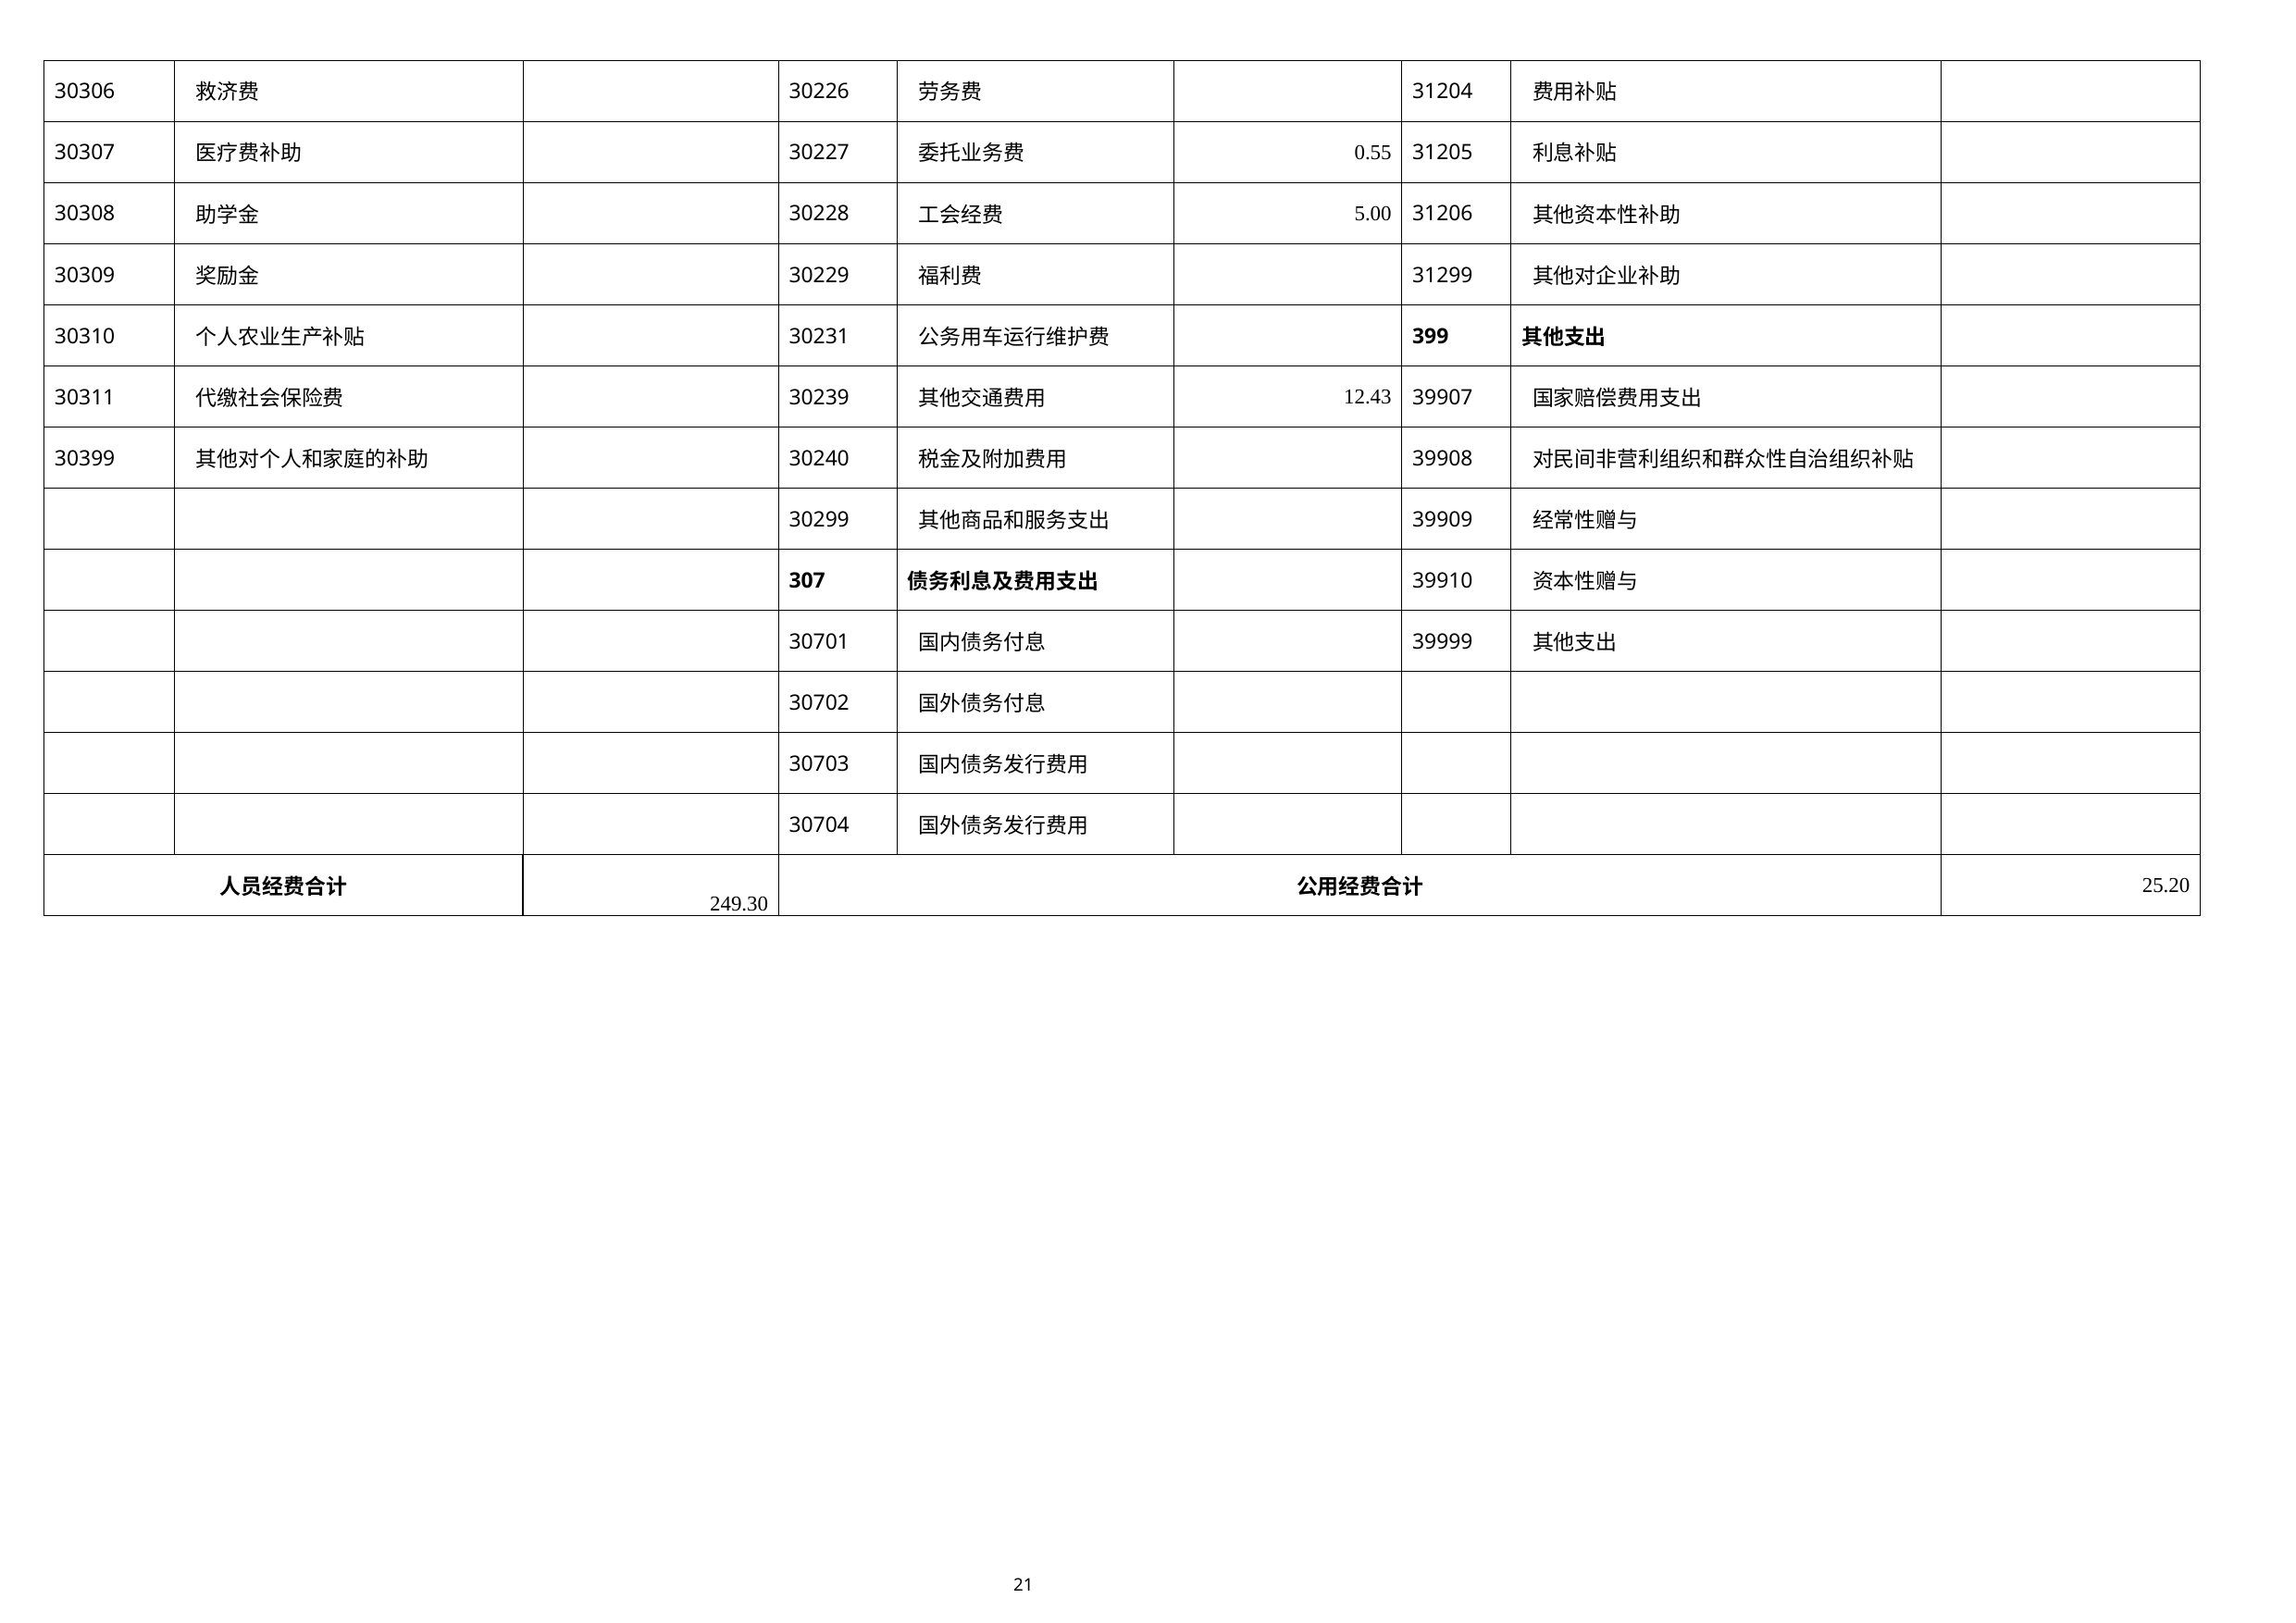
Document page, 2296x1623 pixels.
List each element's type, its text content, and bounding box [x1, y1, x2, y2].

table_cell [44, 611, 174, 671]
table_cell 30702 [779, 672, 897, 732]
table_cell [1942, 305, 2200, 365]
table_cell [1942, 733, 2200, 793]
table_cell 30399 [44, 427, 174, 488]
table_cell 30229 [779, 244, 897, 304]
table_cell 债务利息及费用支出 [898, 550, 1173, 610]
table_cell 30310 [44, 305, 174, 365]
table_cell 30704 [779, 794, 897, 854]
table_cell [1942, 427, 2200, 488]
table_cell 30239 [779, 366, 897, 427]
table_cell 30231 [779, 305, 897, 365]
table_cell [1942, 122, 2200, 182]
table_cell [44, 489, 174, 549]
table_cell 30703 [779, 733, 897, 793]
table_cell [175, 611, 523, 671]
table_cell [524, 122, 778, 182]
table_cell [524, 672, 778, 732]
table_cell [1942, 489, 2200, 549]
table_cell [1174, 794, 1401, 854]
table_cell [1942, 183, 2200, 243]
table_cell 39999 [1402, 611, 1510, 671]
table_cell 国外债务发行费用 [898, 794, 1173, 854]
table_cell 利息补贴 [1511, 122, 1941, 182]
table_cell 公务用车运行维护费 [898, 305, 1173, 365]
table_cell [1174, 733, 1401, 793]
table_cell 399 [1402, 305, 1510, 365]
table_cell [524, 611, 778, 671]
table_cell 国家赔偿费用支出 [1511, 366, 1941, 427]
table_cell [175, 550, 523, 610]
table_cell 25.20 [1942, 855, 2200, 915]
table_cell [1174, 489, 1401, 549]
table_cell 费用补贴 [1511, 61, 1941, 121]
table_cell [524, 244, 778, 304]
table_cell [175, 794, 523, 854]
table_cell [44, 550, 174, 610]
table_cell 对民间非营利组织和群众性自治组织补贴 [1511, 427, 1941, 488]
table_cell 国内债务付息 [898, 611, 1173, 671]
table_cell [1402, 733, 1510, 793]
table_cell [44, 672, 174, 732]
table_cell 奖励金 [175, 244, 523, 304]
table_cell 劳务费 [898, 61, 1173, 121]
table_cell [1942, 794, 2200, 854]
table_cell 30228 [779, 183, 897, 243]
table_cell 公用经费合计 [779, 855, 1941, 915]
table_cell 救济费 [175, 61, 523, 121]
table_cell 其他交通费用 [898, 366, 1173, 427]
table_cell [524, 183, 778, 243]
table_cell 5.00 [1174, 183, 1401, 243]
table_cell [175, 733, 523, 793]
table_cell [1942, 61, 2200, 121]
table_cell 国外债务付息 [898, 672, 1173, 732]
table_cell 30226 [779, 61, 897, 121]
table_cell 31299 [1402, 244, 1510, 304]
table_cell 工会经费 [898, 183, 1173, 243]
table_cell 助学金 [175, 183, 523, 243]
table_cell [524, 489, 778, 549]
table_cell 其他支出 [1511, 305, 1941, 365]
table_cell [1174, 611, 1401, 671]
table_cell [44, 794, 174, 854]
table_cell [175, 672, 523, 732]
table_cell 31206 [1402, 183, 1510, 243]
table_cell 代缴社会保险费 [175, 366, 523, 427]
table_cell 国内债务发行费用 [898, 733, 1173, 793]
table_cell 经常性赠与 [1511, 489, 1941, 549]
table_cell [1174, 244, 1401, 304]
table_cell 39909 [1402, 489, 1510, 549]
table_cell 30311 [44, 366, 174, 427]
table_cell [44, 733, 174, 793]
table_cell [1402, 672, 1510, 732]
table_cell [1511, 794, 1941, 854]
table_cell 0.55 [1174, 122, 1401, 182]
table_cell [1174, 672, 1401, 732]
table_cell 307 [779, 550, 897, 610]
table_cell [524, 550, 778, 610]
table_cell [524, 794, 778, 854]
table_cell [1174, 305, 1401, 365]
table_cell [1402, 794, 1510, 854]
table_cell [524, 305, 778, 365]
table_cell [1174, 427, 1401, 488]
table_cell 30240 [779, 427, 897, 488]
table_cell 其他资本性补助 [1511, 183, 1941, 243]
table_cell 39908 [1402, 427, 1510, 488]
table_cell [1174, 61, 1401, 121]
table_cell 人员经费合计 [44, 855, 522, 915]
table_cell 31205 [1402, 122, 1510, 182]
table_cell 39907 [1402, 366, 1510, 427]
table_cell 其他商品和服务支出 [898, 489, 1173, 549]
table_cell [524, 733, 778, 793]
table_cell 30306 [44, 61, 174, 121]
table_cell [1942, 611, 2200, 671]
table_cell [1511, 672, 1941, 732]
table_cell 30227 [779, 122, 897, 182]
table_cell 医疗费补助 [175, 122, 523, 182]
table_cell [175, 489, 523, 549]
table_cell 其他支出 [1511, 611, 1941, 671]
table_cell 30309 [44, 244, 174, 304]
table_cell 31204 [1402, 61, 1510, 121]
table_cell [524, 366, 778, 427]
table_cell 个人农业生产补贴 [175, 305, 523, 365]
table_cell 30307 [44, 122, 174, 182]
table_cell 税金及附加费用 [898, 427, 1173, 488]
table_cell 其他对企业补助 [1511, 244, 1941, 304]
table_cell 委托业务费 [898, 122, 1173, 182]
table_cell [1942, 366, 2200, 427]
table_cell [1511, 733, 1941, 793]
table_cell 30701 [779, 611, 897, 671]
table_cell 249.30 [524, 855, 778, 915]
table_cell [524, 61, 778, 121]
table_cell [1174, 550, 1401, 610]
table_cell 资本性赠与 [1511, 550, 1941, 610]
table_cell 30308 [44, 183, 174, 243]
table_cell 其他对个人和家庭的补助 [175, 427, 523, 488]
table_cell 福利费 [898, 244, 1173, 304]
table_cell 12.43 [1174, 366, 1401, 427]
table_cell [1942, 244, 2200, 304]
table_cell [1942, 672, 2200, 732]
table_cell 39910 [1402, 550, 1510, 610]
table_cell [1942, 550, 2200, 610]
table_cell 30299 [779, 489, 897, 549]
table_cell [524, 427, 778, 488]
